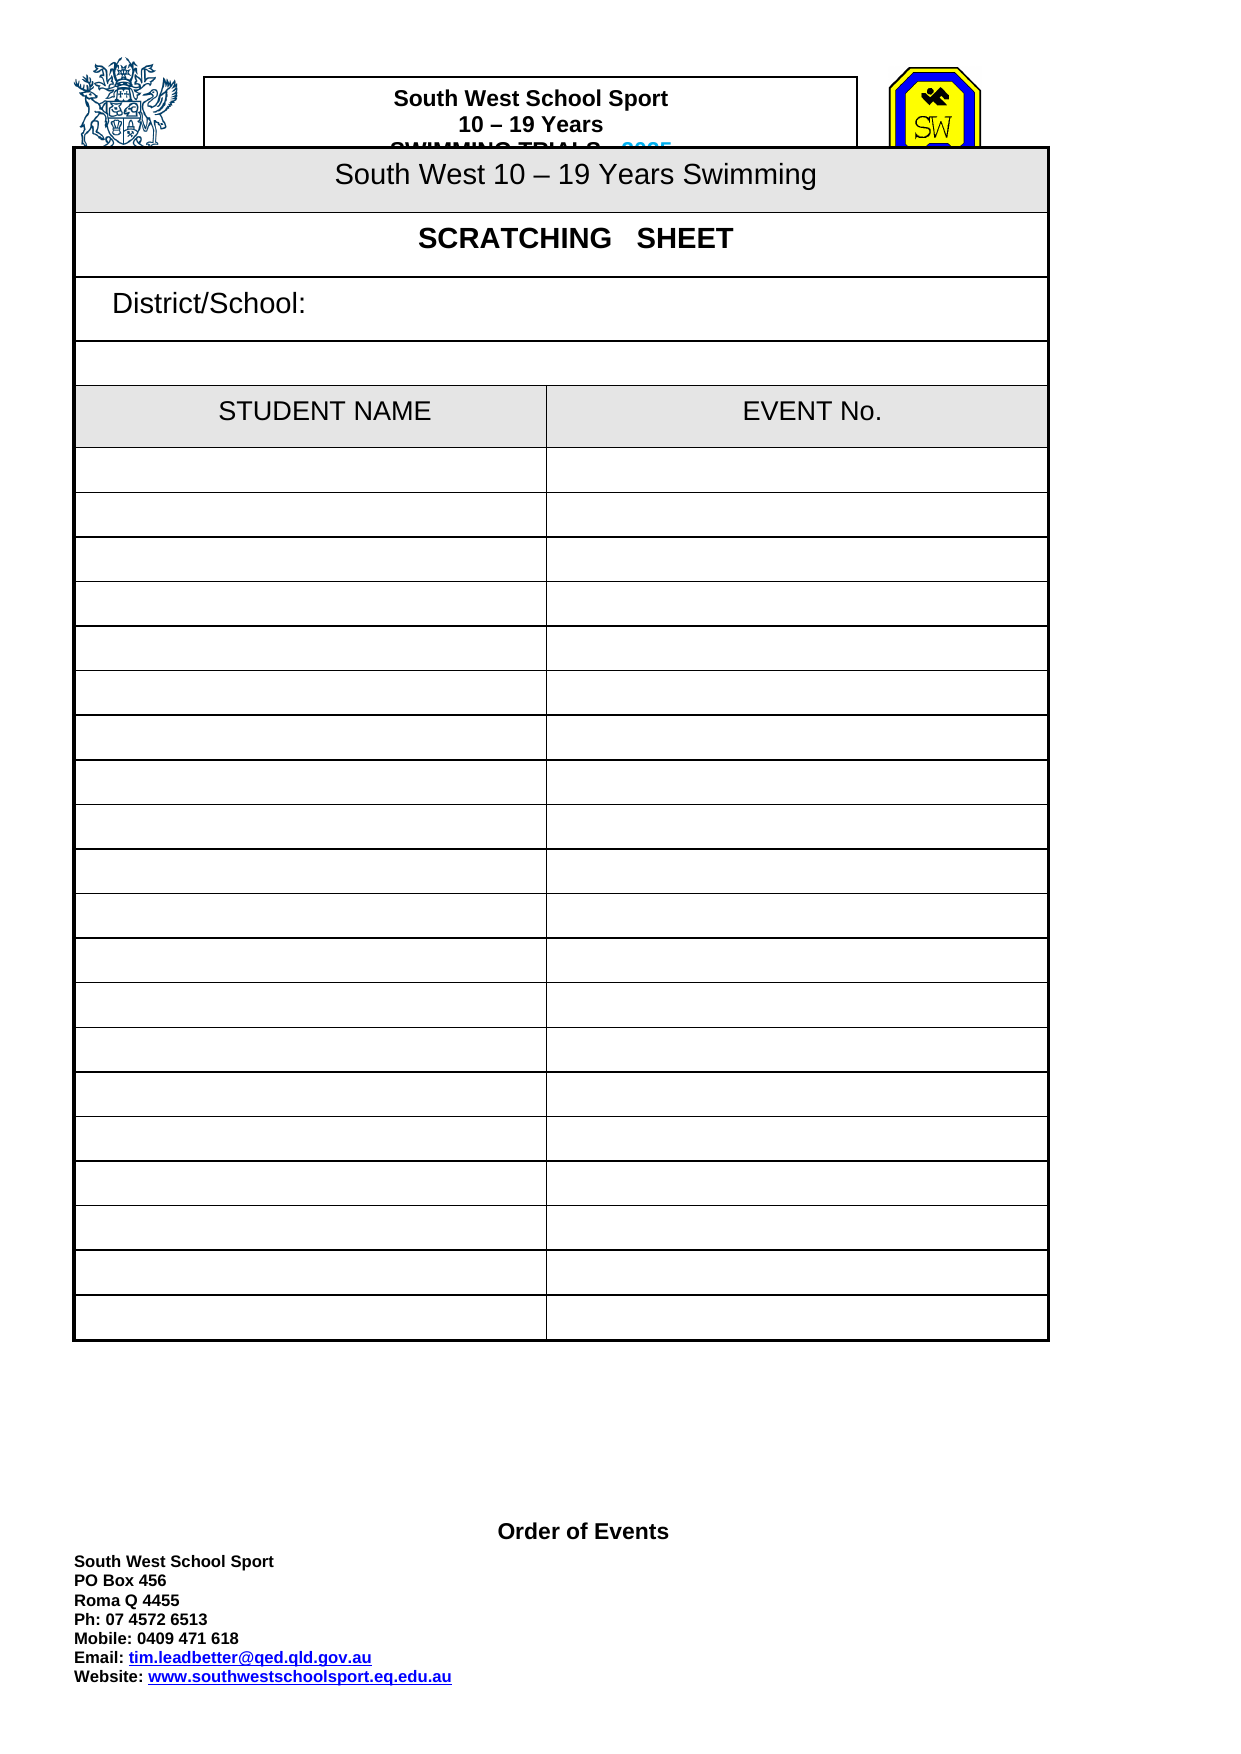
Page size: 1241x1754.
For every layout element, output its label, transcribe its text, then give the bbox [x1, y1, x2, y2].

table_cell [547, 538, 1047, 581]
table_cell [76, 983, 546, 1026]
table_cell [547, 1296, 1047, 1338]
table_cell [547, 1206, 1047, 1249]
table_cell [547, 448, 1047, 491]
table_cell [547, 493, 1047, 536]
table_cell EVENT No. [547, 386, 1047, 447]
table_cell [547, 1251, 1047, 1294]
table_cell [76, 538, 546, 581]
table_cell [76, 850, 546, 893]
table_cell SCRATCHING SHEET [76, 213, 1047, 276]
table_cell [76, 894, 546, 937]
table_cell [76, 671, 546, 714]
text Order of Events [74, 1518, 1093, 1544]
table_cell [76, 448, 546, 491]
table_cell [76, 761, 546, 803]
table_cell [76, 342, 1047, 385]
table_header South West 10 – 19 Years Swimming [76, 149, 1047, 212]
table_cell [547, 761, 1047, 803]
picture [888, 66, 982, 146]
table_cell [547, 894, 1047, 937]
table_cell [76, 1028, 546, 1071]
table_cell [76, 1073, 546, 1116]
table_cell [547, 983, 1047, 1026]
table_cell [547, 671, 1047, 714]
table_cell [76, 627, 546, 670]
table_cell [76, 1206, 546, 1249]
table_cell [76, 805, 546, 848]
table_cell [76, 493, 546, 536]
table_cell [76, 1117, 546, 1160]
table_cell [76, 582, 546, 625]
table_cell [76, 1162, 546, 1205]
table_cell [547, 939, 1047, 982]
picture [73, 57, 178, 146]
table_cell [76, 1296, 546, 1338]
table_cell [547, 805, 1047, 848]
table_cell [547, 716, 1047, 759]
table_cell [76, 939, 546, 982]
table_cell [547, 850, 1047, 893]
table_cell STUDENT NAME [76, 386, 546, 447]
table_cell [547, 1028, 1047, 1071]
table_cell [547, 1073, 1047, 1116]
table_cell [547, 1117, 1047, 1160]
table_cell [547, 582, 1047, 625]
table_cell [547, 1162, 1047, 1205]
table_cell District/School: [76, 278, 1047, 340]
table_cell [76, 1251, 546, 1294]
table_cell [76, 716, 546, 759]
table_cell [547, 627, 1047, 670]
